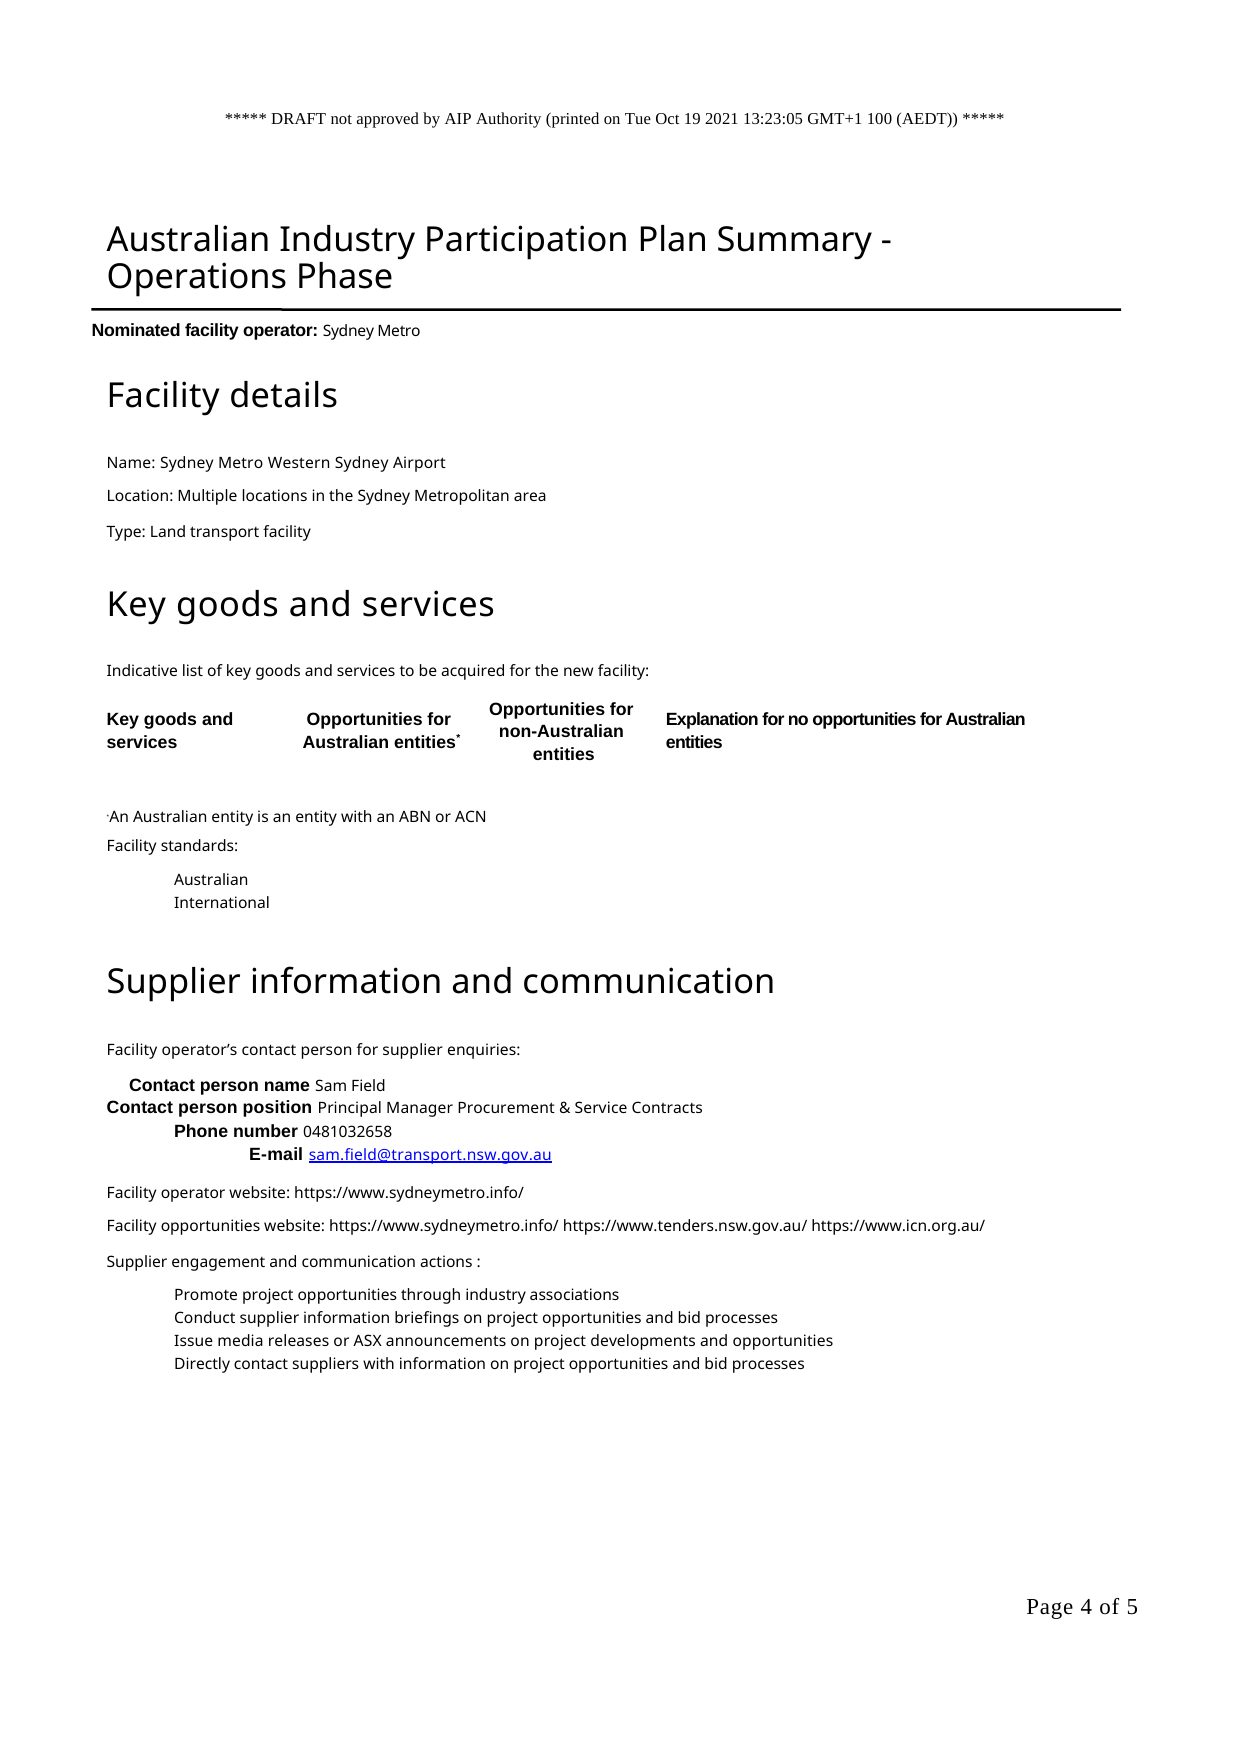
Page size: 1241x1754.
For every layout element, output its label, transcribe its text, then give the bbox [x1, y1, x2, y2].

table_header Key goods and services [91, 697, 267, 765]
text Page 4 of 5 [91, 1593, 1138, 1619]
text Nominated facility operator: Sydney Metro [91, 320, 1138, 340]
text E-mail sam.field@transport.nsw.gov.au [249, 1144, 1138, 1164]
text Facility operator website: https://www.sydneymetro.info/ [106, 1183, 1138, 1203]
text Supplier engagement and communication actions : [106, 1252, 1138, 1271]
text Supplier information and communication [106, 960, 1138, 1002]
text Contact person name Sam Field [129, 1075, 1138, 1095]
text *An Australian entity is an entity with an ABN or ACN Facility standards: [106, 799, 1138, 857]
text Facility details [106, 374, 1138, 416]
text Key goods and services [106, 582, 1138, 624]
text Contact person position Principal Manager Procurement & Service Contracts [106, 1098, 1138, 1118]
text Location: Multiple locations in the Sydney Metropolitan area [106, 486, 1138, 506]
text Type: Land transport facility [106, 522, 1138, 541]
text Issue media releases or ASX announcements on project developments and opportunities [174, 1331, 1138, 1351]
text Name: Sydney Metro Western Sydney Airport [106, 453, 1138, 472]
text Indicative list of key goods and services to be acquired for the new facility: [106, 661, 1138, 681]
text Australian International [174, 867, 1138, 913]
text ***** DRAFT not approved by AIP Authority (printed on Tue Oct 19 2021 13:23:05 GMT+1 100 (AEDT)) ***** [91, 109, 1138, 128]
text Directly contact suppliers with information on project opportunities and bid processes [174, 1354, 1138, 1373]
text Australian Industry Participation Plan Summary - Operations Phase [106, 221, 1044, 296]
text Facility operator’s contact person for supplier enquiries: [106, 1039, 1138, 1059]
text Promote project opportunities through industry associations [174, 1285, 1138, 1305]
text Conduct supplier information briefings on project opportunities and bid processes [174, 1308, 1138, 1328]
table_header Explanation for no opportunities for Australian entities [651, 697, 1141, 765]
text Facility opportunities website: https://www.sydneymetro.info/ https://www.tenders.nsw.gov.au/ https://www.icn.org.au/ [106, 1216, 1138, 1236]
table_header Opportunities for Australian entities* [267, 697, 477, 765]
text Phone number 0481032658 [174, 1121, 1138, 1141]
table_header Opportunities for non-Australian entities [477, 697, 651, 765]
